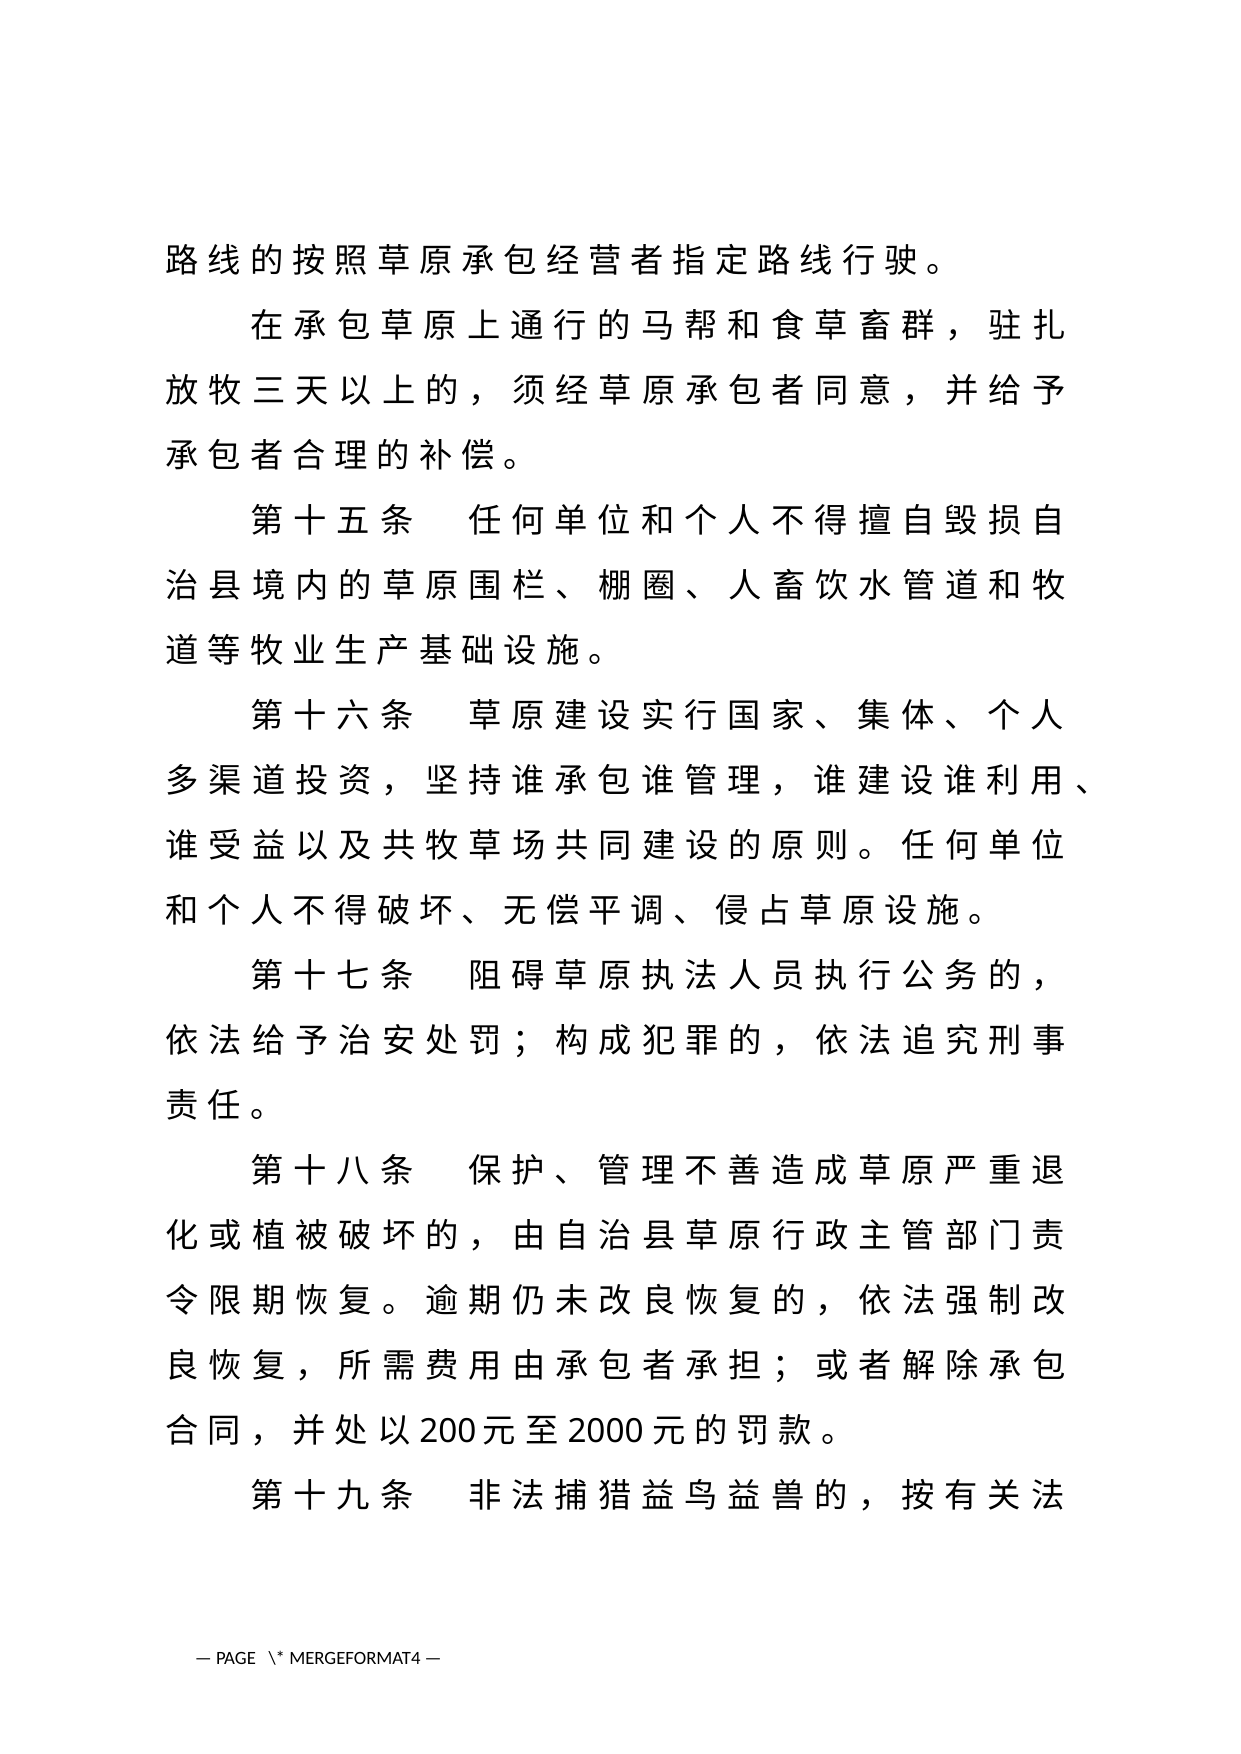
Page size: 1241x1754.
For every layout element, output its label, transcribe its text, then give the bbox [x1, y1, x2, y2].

text 第十六条 草原建设实行国家、集体、个人多渠道投资，坚持谁承包谁管理，谁建设谁利用、谁受益以及共牧草场共同建设的原则。任何单位和个人不得破坏、无偿平调、侵占草原设施。 [165, 681, 1075, 941]
text 第十七条 阻碍草原执法人员执行公务的，依法给予治安处罚；构成犯罪的，依法追究刑事责任。 [165, 941, 1075, 1136]
text 在承包草原上通行的马帮和食草畜群，驻扎放牧三天以上的，须经草原承包者同意，并给予承包者合理的补偿。 [165, 291, 1075, 486]
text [165, 226, 1075, 291]
text 第十八条 保护、管理不善造成草原严重退化或植被破坏的，由自治县草原行政主管部门责令限期恢复。逾期仍未改良恢复的，依法强制改良恢复，所需费用由承包者承担；或者解除承包合同，并处以200元至2000元的罚款。 [165, 1136, 1075, 1461]
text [165, 1461, 1075, 1526]
text 第十五条 任何单位和个人不得擅自毁损自治县境内的草原围栏、棚圈、人畜饮水管道和牧道等牧业生产基础设施。 [165, 486, 1075, 681]
